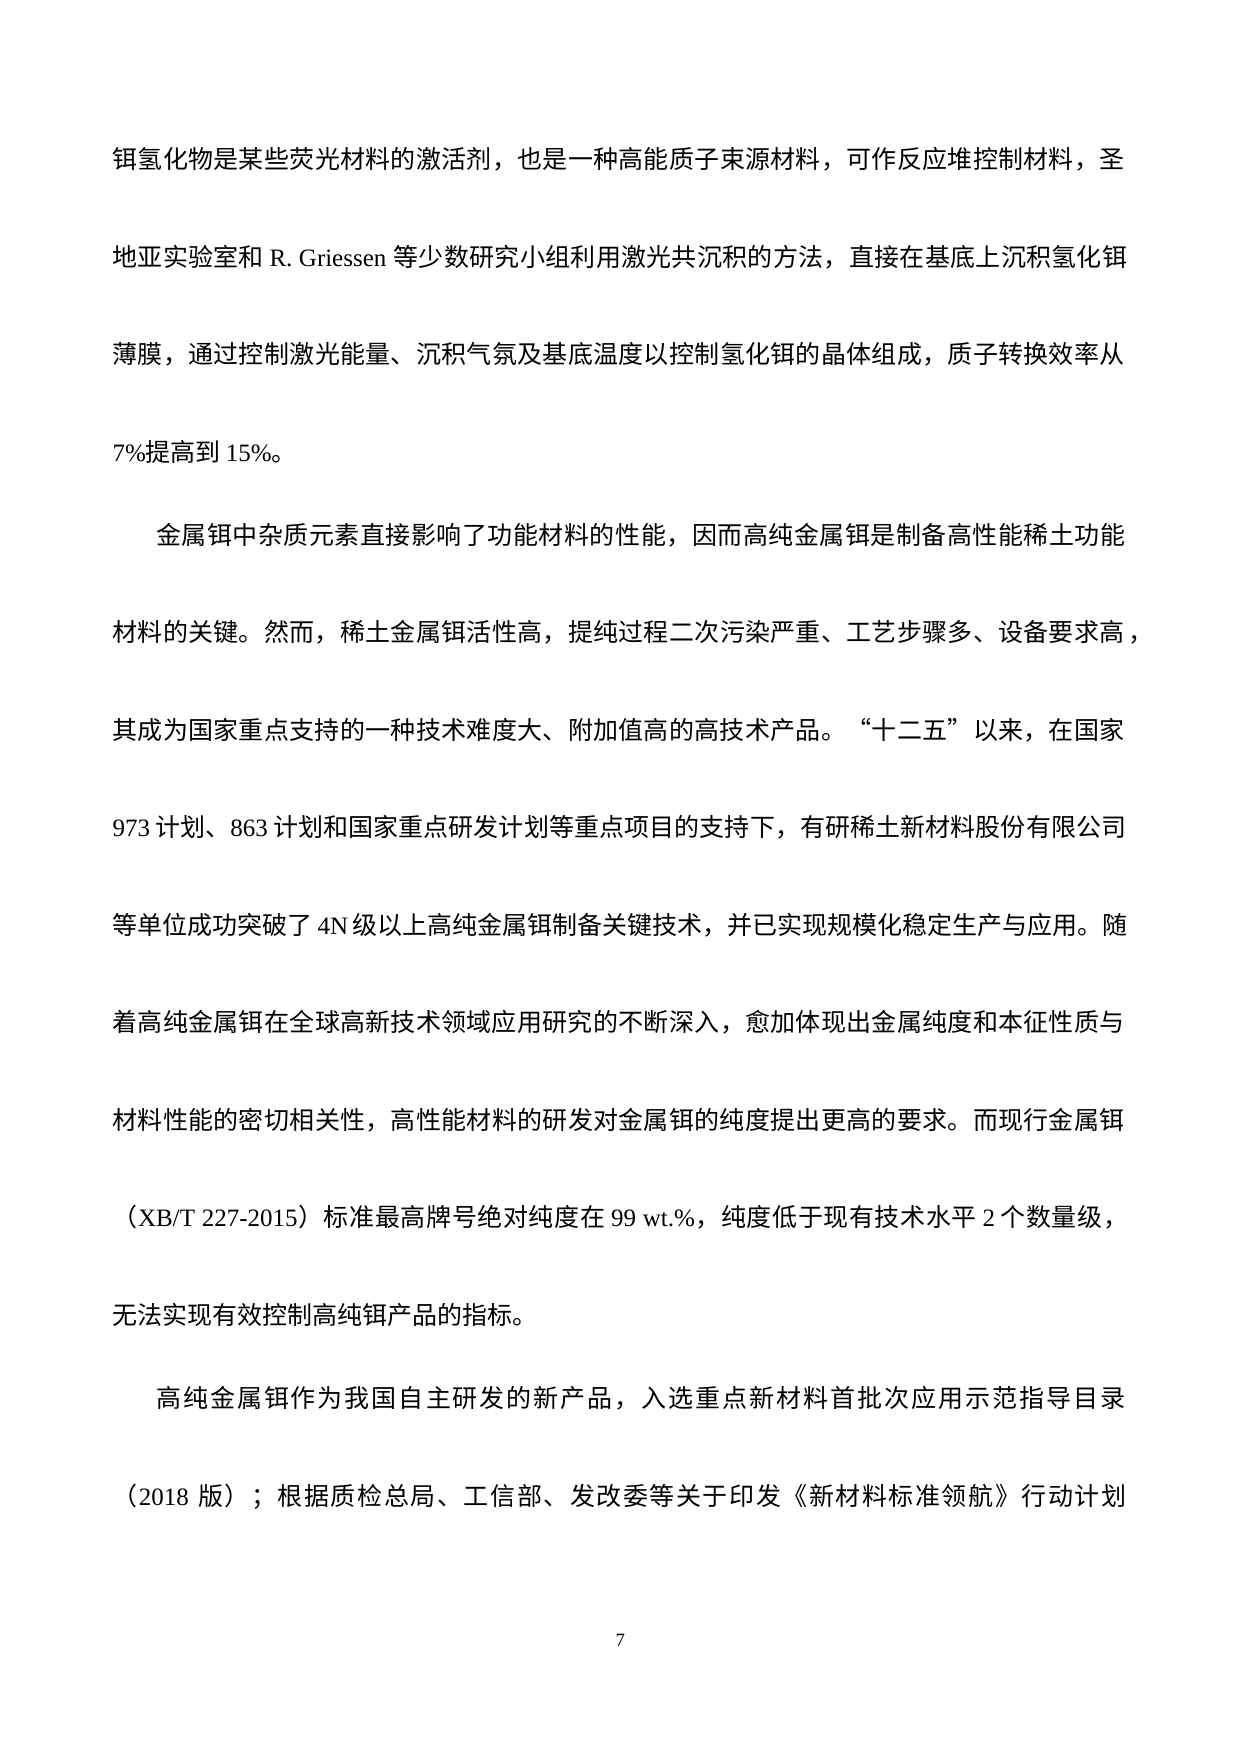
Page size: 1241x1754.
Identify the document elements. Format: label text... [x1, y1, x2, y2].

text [112, 1364, 1128, 1527]
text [112, 125, 1128, 483]
text 金属铒中杂质元素直接影响了功能材料的性能，因而高纯金属铒是制备高性能稀土功能材料的关键。然而，稀土金属铒活性高，提纯过程二次污染严重、工艺步骤多、设备要求高，其成为国家重点支持的一种技术难度大、附加值高的高技术产品。“十二五”以来，在国家973计划、863计划和国家重点研发计划等重点项目的支持下，有研稀土新材料股份有限公司等单位成功突破了4N级以上高纯金属铒制备关键技术，并已实现规模化稳定生产与应用。随着高纯金属铒在全球高新技术领域应用研究的不断深入，愈加体现出金属纯度和本征性质与材料性能的密切相关性，高性能材料的研发对金属铒的纯度提出更高的要求。而现行金属铒（XB/T 227-2015）标准最高牌号绝对纯度在99 wt.%，纯度低于现有技术水平2个数量级，无法实现有效控制高纯铒产品的指标。 [112, 501, 1128, 1346]
